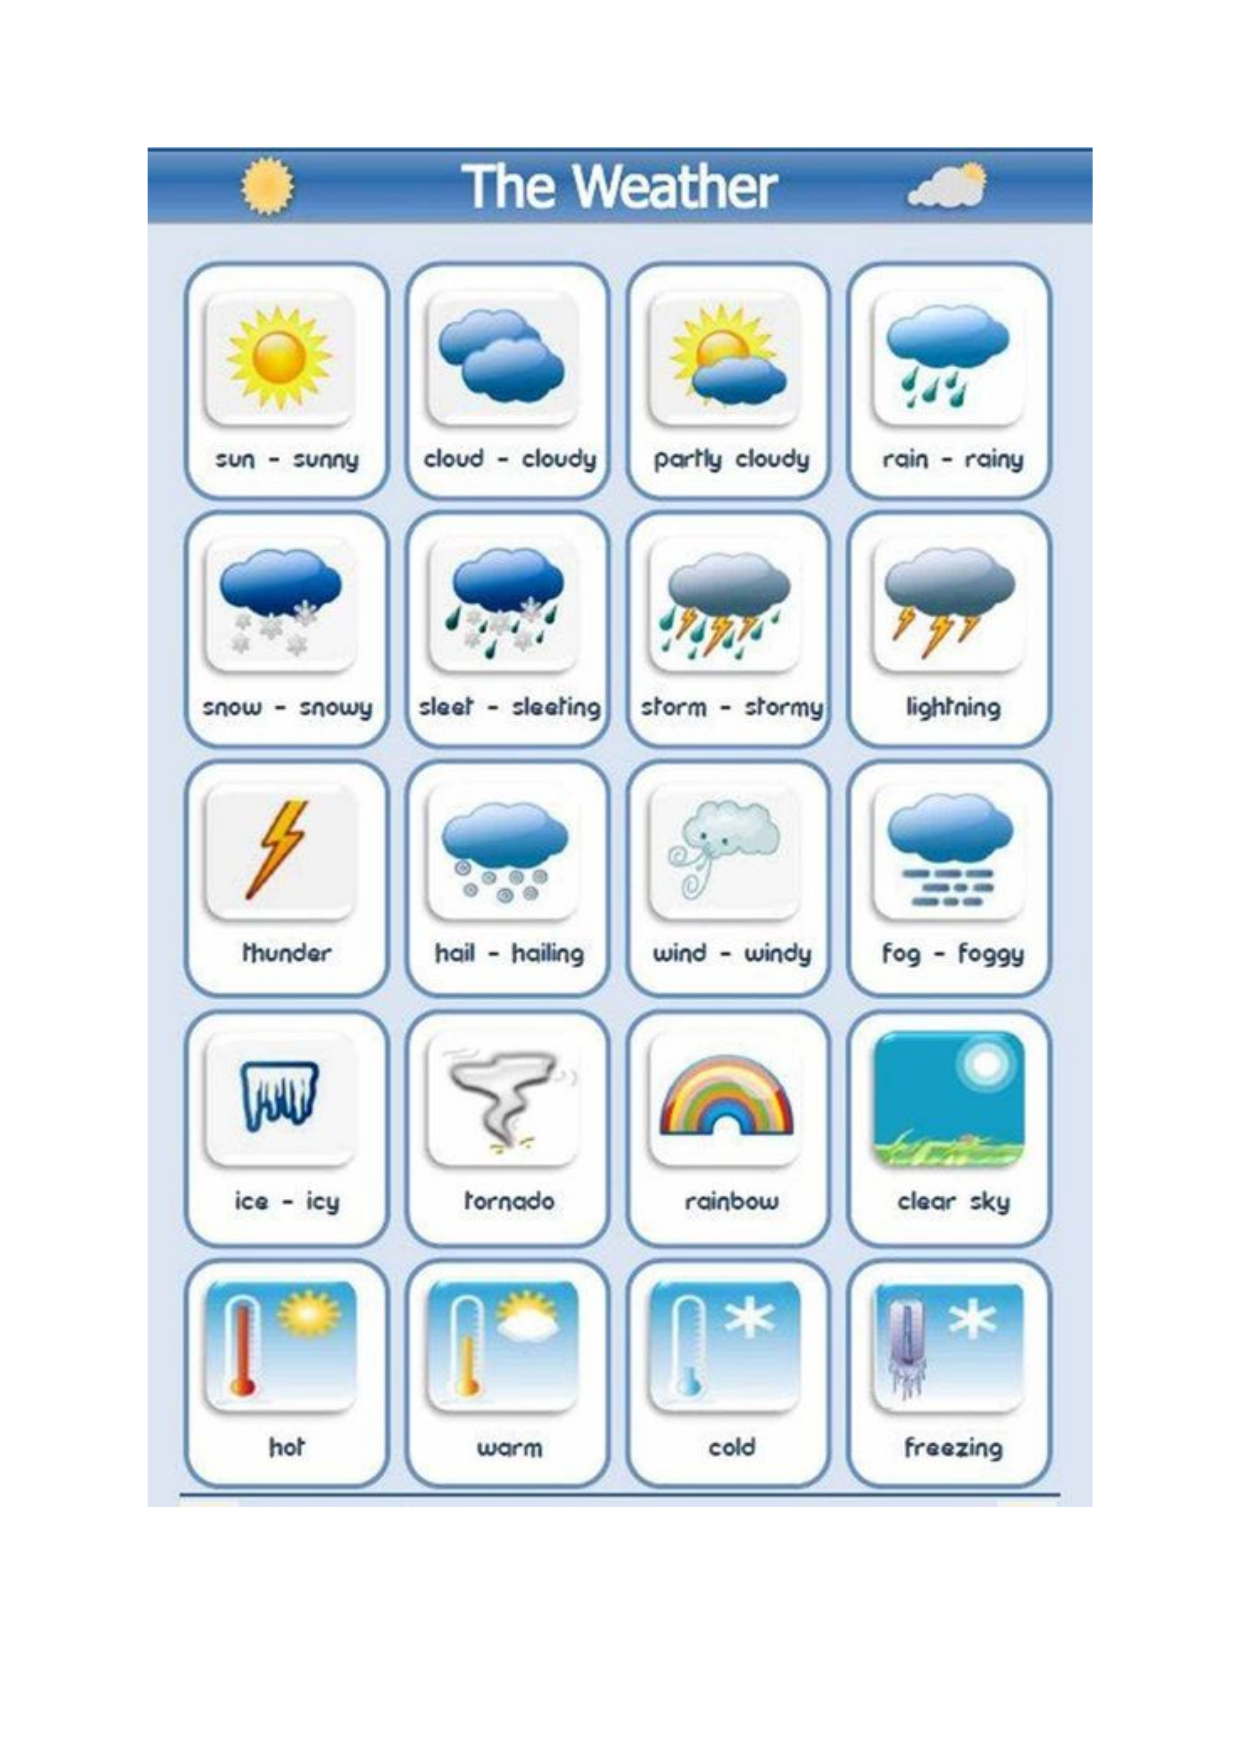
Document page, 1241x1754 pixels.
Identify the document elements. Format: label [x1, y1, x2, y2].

picture [147, 147, 1093, 1507]
